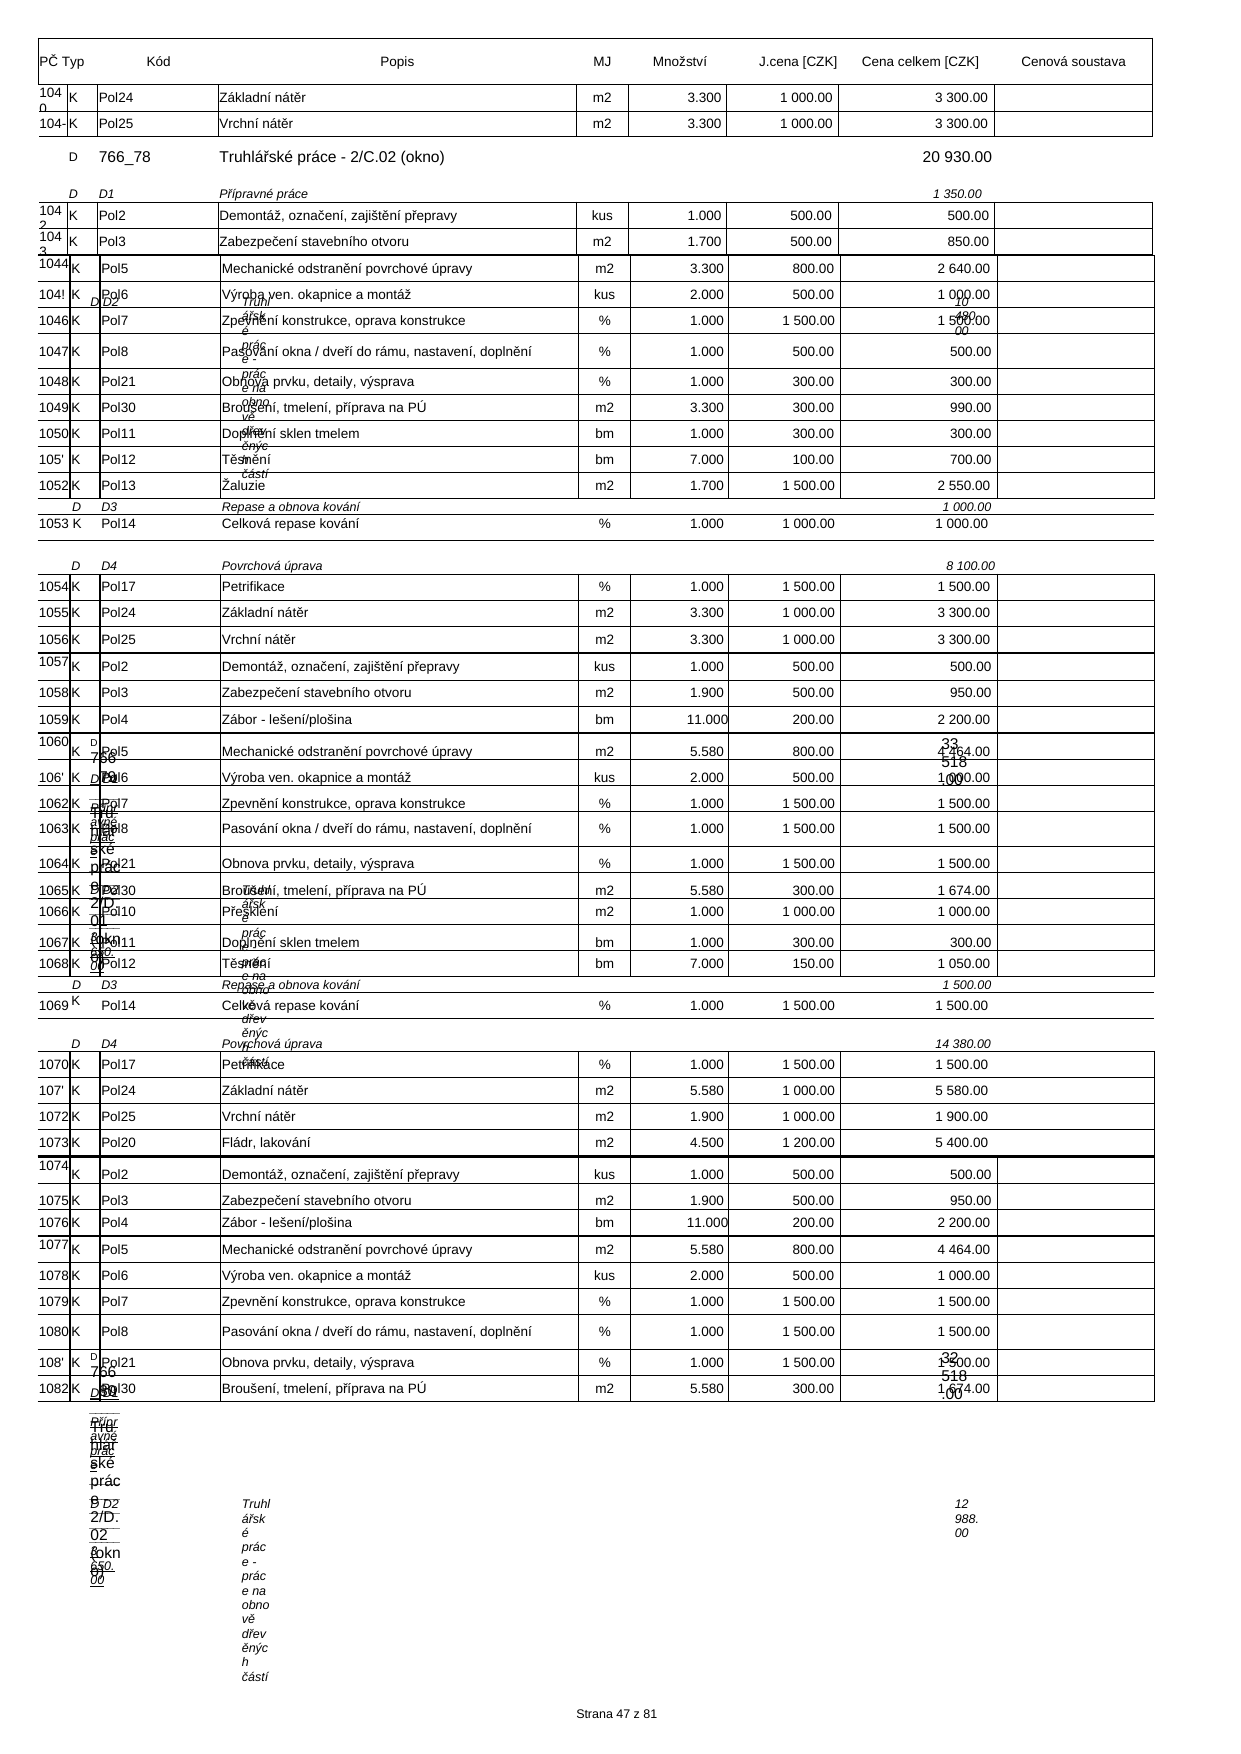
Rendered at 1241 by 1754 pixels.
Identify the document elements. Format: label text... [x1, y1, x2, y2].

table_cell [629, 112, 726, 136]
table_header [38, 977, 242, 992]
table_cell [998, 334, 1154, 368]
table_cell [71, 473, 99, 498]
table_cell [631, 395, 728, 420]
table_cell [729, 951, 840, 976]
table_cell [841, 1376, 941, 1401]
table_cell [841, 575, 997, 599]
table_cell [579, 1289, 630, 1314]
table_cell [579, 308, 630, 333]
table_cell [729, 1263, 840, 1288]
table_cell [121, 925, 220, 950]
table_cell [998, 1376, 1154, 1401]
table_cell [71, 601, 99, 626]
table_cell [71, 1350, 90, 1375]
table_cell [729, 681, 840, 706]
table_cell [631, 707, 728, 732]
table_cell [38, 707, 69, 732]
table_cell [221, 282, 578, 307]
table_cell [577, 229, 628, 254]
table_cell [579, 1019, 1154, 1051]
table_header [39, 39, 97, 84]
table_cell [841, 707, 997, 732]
text 32 518.00 [941, 1349, 971, 1403]
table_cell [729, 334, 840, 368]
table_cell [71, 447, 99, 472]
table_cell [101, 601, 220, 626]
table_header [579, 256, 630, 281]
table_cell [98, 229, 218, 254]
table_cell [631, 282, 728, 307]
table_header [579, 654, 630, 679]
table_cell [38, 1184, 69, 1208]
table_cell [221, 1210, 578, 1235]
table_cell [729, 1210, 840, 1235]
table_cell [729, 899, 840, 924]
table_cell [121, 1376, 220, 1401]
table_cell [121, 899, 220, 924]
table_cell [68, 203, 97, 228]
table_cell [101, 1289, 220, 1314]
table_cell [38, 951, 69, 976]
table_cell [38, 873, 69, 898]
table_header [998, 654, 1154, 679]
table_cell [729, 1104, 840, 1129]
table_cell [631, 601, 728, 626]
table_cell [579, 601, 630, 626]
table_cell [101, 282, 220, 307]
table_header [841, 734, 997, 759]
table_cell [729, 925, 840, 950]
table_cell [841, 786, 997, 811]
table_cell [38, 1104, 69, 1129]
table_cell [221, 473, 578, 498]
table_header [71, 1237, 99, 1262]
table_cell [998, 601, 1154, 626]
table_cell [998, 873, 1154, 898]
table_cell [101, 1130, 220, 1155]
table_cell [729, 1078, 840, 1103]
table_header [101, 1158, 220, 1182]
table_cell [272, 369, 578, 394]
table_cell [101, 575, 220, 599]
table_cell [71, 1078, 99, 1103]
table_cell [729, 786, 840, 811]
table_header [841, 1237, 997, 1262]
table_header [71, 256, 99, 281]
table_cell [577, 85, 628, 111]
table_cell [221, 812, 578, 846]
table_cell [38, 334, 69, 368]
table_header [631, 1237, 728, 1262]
text 10 480.00 [954, 294, 985, 337]
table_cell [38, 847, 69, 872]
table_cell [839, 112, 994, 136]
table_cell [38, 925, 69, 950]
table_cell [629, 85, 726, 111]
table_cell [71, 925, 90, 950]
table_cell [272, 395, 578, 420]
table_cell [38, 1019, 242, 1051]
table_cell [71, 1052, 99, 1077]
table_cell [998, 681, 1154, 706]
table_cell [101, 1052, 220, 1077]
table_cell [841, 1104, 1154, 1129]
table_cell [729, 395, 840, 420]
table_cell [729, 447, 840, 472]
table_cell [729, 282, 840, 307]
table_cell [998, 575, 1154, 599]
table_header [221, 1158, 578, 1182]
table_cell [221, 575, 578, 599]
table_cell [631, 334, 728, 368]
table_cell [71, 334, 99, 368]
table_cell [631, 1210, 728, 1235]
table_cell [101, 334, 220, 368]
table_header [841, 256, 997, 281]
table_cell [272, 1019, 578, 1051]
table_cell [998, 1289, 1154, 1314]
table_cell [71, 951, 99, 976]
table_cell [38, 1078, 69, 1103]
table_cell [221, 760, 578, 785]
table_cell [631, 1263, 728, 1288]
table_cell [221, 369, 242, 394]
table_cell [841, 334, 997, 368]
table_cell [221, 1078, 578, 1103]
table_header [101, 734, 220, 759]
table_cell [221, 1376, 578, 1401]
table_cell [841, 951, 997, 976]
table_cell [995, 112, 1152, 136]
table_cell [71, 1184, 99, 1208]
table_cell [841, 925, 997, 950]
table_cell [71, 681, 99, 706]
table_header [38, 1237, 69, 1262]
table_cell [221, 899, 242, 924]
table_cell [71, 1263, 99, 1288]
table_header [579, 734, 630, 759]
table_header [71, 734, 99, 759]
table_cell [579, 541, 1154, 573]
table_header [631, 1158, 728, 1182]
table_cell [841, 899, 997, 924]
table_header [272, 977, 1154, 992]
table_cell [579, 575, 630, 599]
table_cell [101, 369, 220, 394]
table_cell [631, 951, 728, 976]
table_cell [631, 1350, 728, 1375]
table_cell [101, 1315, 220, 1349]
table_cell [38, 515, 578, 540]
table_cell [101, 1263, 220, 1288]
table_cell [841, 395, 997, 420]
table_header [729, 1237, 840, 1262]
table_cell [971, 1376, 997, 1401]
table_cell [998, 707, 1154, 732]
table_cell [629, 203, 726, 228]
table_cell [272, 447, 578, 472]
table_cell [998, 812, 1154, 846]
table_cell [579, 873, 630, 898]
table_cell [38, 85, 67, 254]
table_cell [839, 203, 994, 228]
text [242, 1497, 272, 1684]
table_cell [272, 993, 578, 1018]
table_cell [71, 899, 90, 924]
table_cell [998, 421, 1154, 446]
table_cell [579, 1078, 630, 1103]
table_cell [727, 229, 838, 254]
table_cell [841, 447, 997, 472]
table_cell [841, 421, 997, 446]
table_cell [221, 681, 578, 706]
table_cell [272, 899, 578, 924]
text D D2 [90, 294, 120, 309]
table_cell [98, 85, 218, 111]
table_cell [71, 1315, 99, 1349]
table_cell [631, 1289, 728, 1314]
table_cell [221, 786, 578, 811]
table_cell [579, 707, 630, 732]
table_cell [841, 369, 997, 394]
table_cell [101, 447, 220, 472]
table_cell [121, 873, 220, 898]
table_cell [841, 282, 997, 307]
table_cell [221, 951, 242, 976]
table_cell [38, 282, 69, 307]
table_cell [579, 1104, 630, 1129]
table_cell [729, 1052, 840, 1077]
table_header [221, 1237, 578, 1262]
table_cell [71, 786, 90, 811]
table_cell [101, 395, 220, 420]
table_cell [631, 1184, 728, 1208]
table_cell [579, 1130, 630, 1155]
text D D2 [90, 882, 120, 897]
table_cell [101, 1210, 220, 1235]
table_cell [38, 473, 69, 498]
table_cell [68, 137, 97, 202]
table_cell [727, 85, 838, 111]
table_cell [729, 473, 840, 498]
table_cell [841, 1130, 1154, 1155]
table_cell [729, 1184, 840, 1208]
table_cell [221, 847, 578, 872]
text Truhlářské práce - práce na obnově dřevěných částí [242, 882, 272, 1069]
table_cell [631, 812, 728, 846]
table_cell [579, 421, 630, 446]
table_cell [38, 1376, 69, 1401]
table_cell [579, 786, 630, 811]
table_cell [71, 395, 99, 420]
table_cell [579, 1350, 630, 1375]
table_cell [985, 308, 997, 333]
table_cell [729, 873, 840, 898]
text D D1 Přípravné práce 3 650.00 [90, 1386, 121, 1587]
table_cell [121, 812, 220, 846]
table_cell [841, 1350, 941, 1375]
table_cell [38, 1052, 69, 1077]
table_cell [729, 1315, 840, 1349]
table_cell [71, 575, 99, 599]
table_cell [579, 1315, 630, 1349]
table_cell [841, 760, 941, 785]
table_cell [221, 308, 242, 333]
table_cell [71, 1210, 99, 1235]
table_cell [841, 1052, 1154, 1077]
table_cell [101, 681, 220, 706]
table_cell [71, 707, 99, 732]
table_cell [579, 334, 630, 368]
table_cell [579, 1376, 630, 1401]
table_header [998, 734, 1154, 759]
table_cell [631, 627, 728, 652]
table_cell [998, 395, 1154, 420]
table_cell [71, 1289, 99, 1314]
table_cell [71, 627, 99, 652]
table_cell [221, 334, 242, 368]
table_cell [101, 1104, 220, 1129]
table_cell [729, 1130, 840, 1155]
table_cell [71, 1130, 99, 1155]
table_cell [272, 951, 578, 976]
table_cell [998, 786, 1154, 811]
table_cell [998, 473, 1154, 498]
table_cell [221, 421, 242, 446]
text D D1 Přípravné práce 3 650.00 [90, 772, 121, 973]
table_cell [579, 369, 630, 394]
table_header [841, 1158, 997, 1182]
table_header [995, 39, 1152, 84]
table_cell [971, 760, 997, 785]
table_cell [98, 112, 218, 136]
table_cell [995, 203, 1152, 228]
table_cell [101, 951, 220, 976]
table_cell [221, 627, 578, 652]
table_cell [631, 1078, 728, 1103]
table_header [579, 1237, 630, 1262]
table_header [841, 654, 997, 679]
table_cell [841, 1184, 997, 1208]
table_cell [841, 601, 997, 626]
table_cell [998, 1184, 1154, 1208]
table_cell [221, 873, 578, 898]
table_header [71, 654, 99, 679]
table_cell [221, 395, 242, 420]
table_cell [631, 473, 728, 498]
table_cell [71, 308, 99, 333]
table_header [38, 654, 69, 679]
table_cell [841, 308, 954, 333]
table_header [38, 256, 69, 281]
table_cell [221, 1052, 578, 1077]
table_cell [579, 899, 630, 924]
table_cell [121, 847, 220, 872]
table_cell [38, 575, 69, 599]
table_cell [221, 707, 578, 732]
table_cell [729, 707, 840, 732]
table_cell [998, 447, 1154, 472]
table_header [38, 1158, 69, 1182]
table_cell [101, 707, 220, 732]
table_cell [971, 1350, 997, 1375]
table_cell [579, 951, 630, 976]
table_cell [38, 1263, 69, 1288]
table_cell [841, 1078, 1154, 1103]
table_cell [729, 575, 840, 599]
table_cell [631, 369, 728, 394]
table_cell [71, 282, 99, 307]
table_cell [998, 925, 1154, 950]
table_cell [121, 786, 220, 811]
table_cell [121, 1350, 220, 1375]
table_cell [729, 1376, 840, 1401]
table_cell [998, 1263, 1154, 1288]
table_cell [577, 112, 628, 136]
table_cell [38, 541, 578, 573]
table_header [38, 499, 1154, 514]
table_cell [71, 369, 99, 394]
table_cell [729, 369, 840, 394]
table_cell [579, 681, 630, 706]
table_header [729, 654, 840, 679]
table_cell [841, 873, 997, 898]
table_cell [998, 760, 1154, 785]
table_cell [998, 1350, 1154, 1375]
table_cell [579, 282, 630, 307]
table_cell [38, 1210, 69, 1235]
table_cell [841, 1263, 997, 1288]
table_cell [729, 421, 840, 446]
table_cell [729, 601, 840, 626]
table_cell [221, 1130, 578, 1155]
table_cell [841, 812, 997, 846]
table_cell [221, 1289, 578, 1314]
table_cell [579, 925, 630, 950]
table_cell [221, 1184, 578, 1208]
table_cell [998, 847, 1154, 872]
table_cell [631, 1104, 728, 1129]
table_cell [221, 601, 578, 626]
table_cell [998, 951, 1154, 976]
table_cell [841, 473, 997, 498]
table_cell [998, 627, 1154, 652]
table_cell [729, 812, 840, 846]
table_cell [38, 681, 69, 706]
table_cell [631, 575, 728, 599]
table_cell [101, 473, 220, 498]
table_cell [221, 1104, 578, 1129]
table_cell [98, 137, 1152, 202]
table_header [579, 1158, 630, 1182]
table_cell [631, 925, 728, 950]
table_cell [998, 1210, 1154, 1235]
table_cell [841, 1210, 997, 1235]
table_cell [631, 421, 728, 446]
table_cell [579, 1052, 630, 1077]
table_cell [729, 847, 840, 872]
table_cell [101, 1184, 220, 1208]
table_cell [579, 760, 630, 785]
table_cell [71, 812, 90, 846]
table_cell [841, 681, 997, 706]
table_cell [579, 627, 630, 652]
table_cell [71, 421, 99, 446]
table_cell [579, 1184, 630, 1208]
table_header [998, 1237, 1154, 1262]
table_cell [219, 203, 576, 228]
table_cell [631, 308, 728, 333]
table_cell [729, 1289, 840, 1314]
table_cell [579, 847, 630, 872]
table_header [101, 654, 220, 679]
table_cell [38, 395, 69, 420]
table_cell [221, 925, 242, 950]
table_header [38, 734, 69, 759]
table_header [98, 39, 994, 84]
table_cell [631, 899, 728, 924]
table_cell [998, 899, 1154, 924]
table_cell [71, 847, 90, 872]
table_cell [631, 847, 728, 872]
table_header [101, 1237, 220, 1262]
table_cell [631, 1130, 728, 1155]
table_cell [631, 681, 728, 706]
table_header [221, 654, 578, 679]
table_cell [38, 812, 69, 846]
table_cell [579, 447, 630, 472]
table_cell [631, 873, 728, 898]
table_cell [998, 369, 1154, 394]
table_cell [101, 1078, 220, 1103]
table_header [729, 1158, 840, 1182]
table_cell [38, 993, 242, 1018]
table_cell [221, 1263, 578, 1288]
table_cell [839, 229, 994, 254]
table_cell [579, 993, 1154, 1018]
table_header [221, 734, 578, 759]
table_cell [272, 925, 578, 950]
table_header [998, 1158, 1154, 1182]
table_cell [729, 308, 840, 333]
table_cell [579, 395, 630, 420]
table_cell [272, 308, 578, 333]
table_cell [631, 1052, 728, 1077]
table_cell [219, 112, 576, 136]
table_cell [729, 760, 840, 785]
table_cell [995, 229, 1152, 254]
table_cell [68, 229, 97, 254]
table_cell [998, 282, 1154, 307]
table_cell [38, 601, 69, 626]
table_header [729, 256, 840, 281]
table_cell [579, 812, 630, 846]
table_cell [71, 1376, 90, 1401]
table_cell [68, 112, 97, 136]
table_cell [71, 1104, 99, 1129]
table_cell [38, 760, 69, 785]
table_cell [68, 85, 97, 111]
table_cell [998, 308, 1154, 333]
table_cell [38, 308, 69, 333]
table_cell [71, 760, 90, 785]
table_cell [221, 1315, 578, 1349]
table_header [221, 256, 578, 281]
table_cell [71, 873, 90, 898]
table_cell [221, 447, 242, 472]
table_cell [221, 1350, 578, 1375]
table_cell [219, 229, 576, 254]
text Strana 47 z 81 [576, 1706, 657, 1721]
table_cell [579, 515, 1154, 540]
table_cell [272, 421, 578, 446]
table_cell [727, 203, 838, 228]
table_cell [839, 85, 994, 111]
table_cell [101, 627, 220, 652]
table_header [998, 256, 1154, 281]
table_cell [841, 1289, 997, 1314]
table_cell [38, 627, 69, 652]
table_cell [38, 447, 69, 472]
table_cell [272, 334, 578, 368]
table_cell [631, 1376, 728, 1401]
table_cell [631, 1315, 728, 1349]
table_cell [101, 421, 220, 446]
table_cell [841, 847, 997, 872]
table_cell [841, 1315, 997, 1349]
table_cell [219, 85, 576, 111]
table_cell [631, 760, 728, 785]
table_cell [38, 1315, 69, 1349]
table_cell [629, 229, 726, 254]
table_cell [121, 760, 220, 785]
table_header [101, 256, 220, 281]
text 12 988.00 [954, 1497, 985, 1540]
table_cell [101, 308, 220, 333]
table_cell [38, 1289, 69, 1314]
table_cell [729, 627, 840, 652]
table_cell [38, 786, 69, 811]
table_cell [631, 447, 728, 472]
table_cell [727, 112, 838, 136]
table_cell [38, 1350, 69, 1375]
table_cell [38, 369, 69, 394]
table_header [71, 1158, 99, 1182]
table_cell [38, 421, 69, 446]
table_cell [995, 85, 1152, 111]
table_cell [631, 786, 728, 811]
text 33 518.00 [941, 735, 971, 789]
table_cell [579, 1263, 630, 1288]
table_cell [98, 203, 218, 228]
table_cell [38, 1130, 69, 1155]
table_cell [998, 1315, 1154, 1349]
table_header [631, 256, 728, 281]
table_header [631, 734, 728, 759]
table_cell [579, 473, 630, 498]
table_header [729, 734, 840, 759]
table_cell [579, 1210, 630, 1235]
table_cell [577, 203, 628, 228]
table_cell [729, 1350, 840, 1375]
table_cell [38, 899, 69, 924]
text D D2 [90, 1497, 120, 1511]
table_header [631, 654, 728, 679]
text Truhlářské práce - práce na obnově dřevěných částí [242, 294, 272, 481]
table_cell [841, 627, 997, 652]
